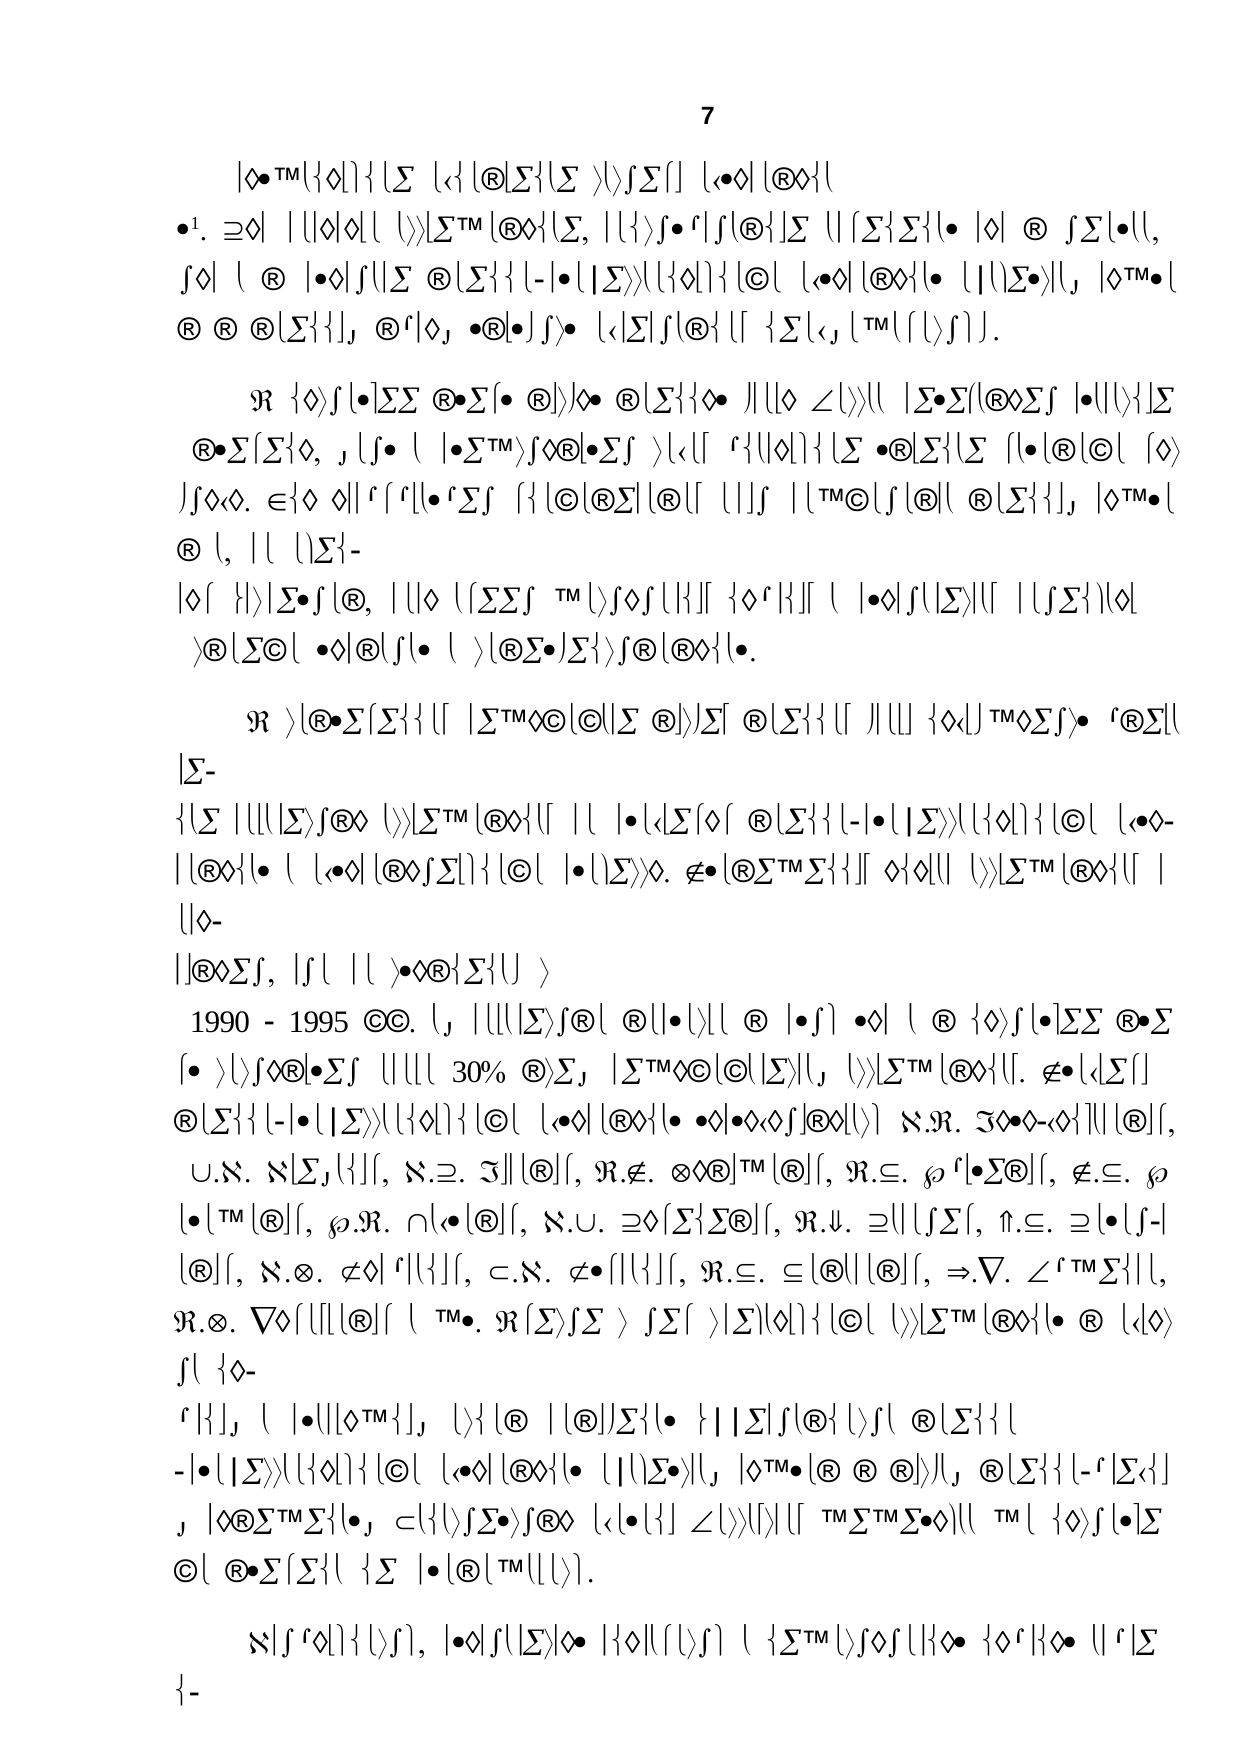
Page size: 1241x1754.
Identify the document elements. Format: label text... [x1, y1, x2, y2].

text 7 [174, 101, 1182, 130]
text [173, 1613, 1181, 1713]
text  [174, 692, 1183, 1592]
text  [177, 151, 1184, 351]
text  [177, 372, 1184, 672]
